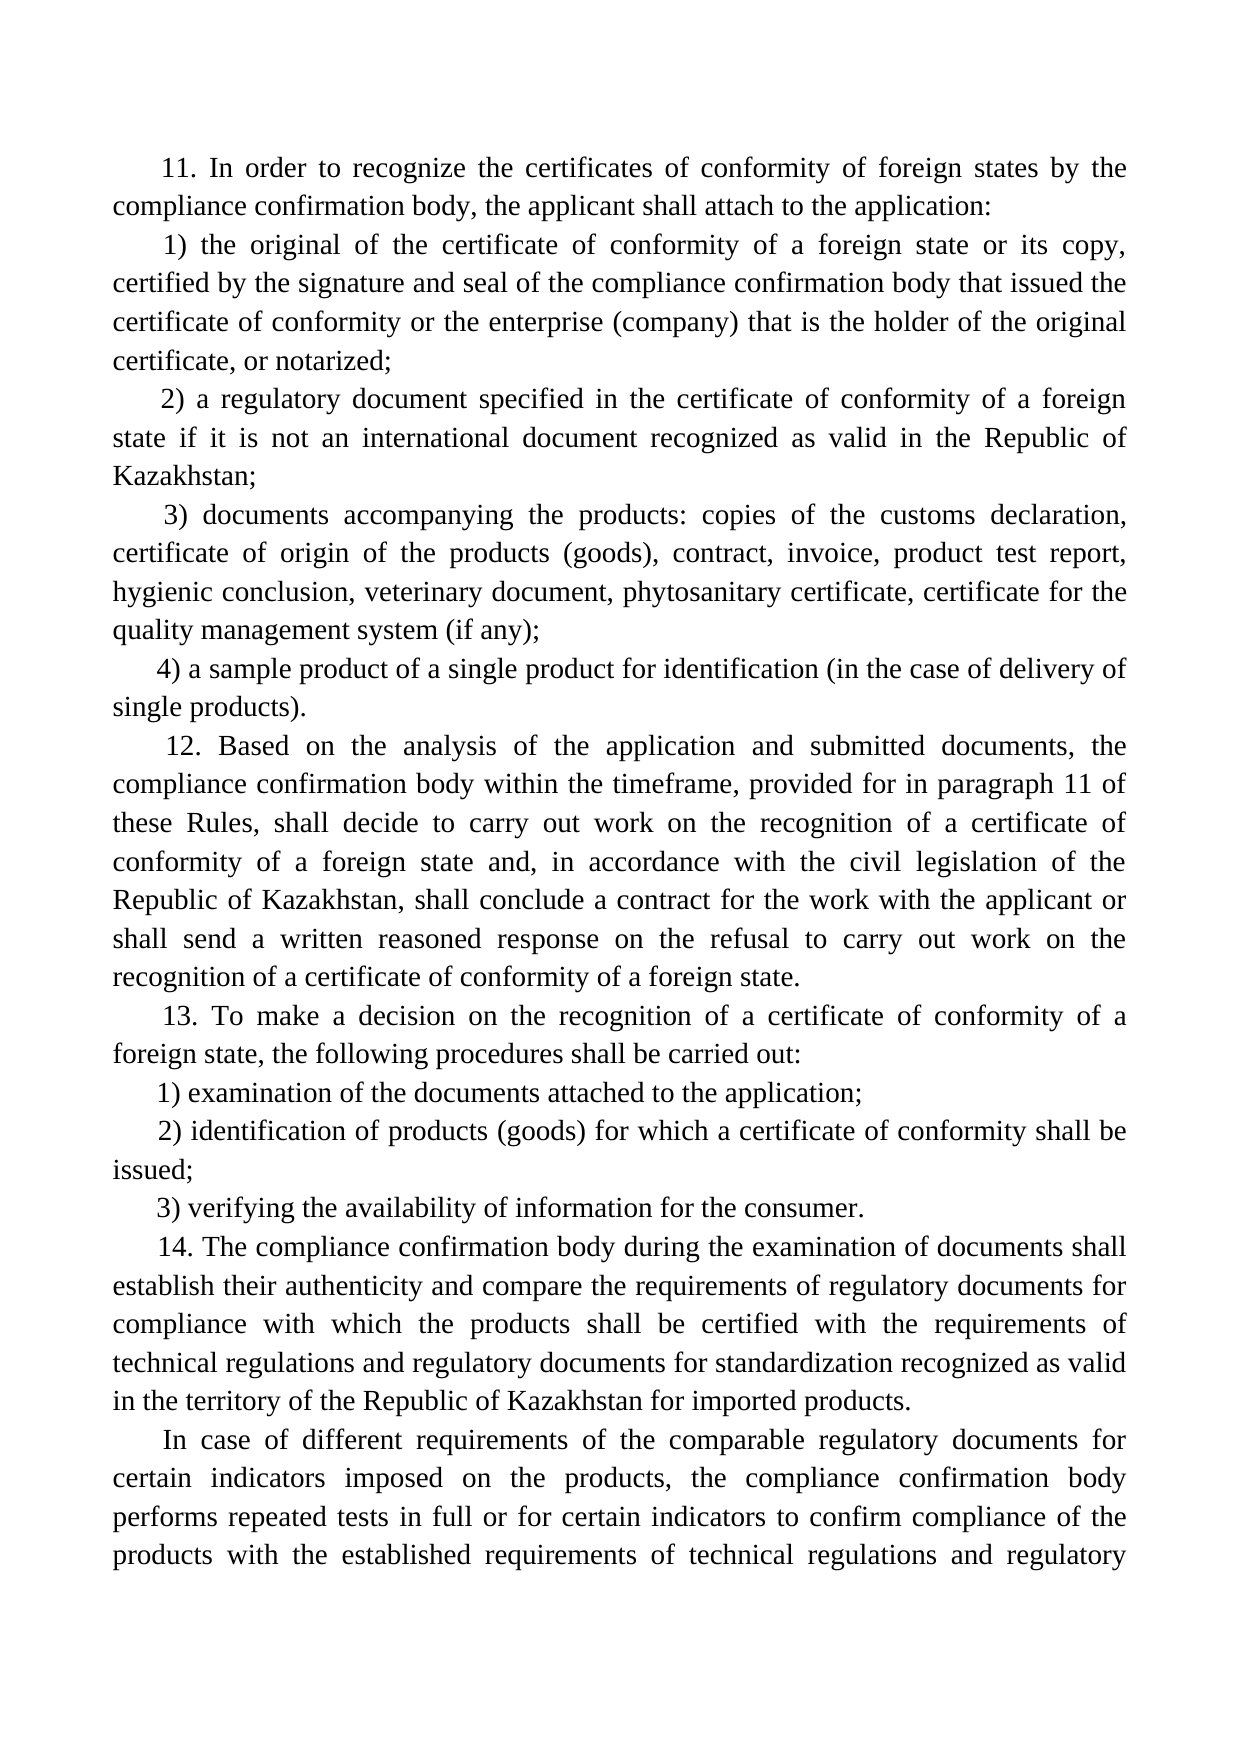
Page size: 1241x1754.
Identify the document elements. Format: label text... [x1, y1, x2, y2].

text 2) identification of products (goods) for which a certificate of conformity shall be issued; [112, 1113, 1128, 1186]
text 3) verifying the availability of information for the consumer. [112, 1191, 1128, 1224]
text 1) examination of the documents attached to the application; [112, 1075, 1128, 1108]
text 12. Based on the analysis of the application and submitted documents, the compliance confirmation body within the timeframe, provided for in paragraph 11 of these Rules, shall decide to carry out work on the recognition of a certificate of conformity of a foreign state and, in accordance with the civil legislation of the Republic of Kazakhstan, shall conclude a contract for the work with the applicant or shall send a written reasoned response on the refusal to carry out work on the recognition of a certificate of conformity of a foreign state. [112, 728, 1128, 993]
text 13. To make a decision on the recognition of a certificate of conformity of a foreign state, the following procedures shall be carried out: [112, 998, 1128, 1070]
text 1) the original of the certificate of conformity of a foreign state or its copy, certified by the signature and seal of the compliance confirmation body that issued the certificate of conformity or the enterprise (company) that is the holder of the original certificate, or notarized; [112, 227, 1128, 376]
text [112, 1422, 1128, 1571]
text 3) documents accompanying the products: copies of the customs declaration, certificate of origin of the products (goods), contract, invoice, product test report, hygienic conclusion, veterinary document, phytosanitary certificate, certificate for the quality management system (if any); [112, 497, 1128, 646]
text 2) a regulatory document specified in the certificate of conformity of a foreign state if it is not an international document recognized as valid in the Republic of Kazakhstan; [112, 381, 1128, 492]
text 4) a sample product of a single product for identification (in the case of delivery of single products). [112, 651, 1128, 723]
text 11. In order to recognize the certificates of conformity of foreign states by the compliance confirmation body, the applicant shall attach to the application: [112, 150, 1128, 222]
text 14. The compliance confirmation body during the examination of documents shall establish their authenticity and compare the requirements of regulatory documents for compliance with which the products shall be certified with the requirements of technical regulations and regulatory documents for standardization recognized as valid in the territory of the Republic of Kazakhstan for imported products. [112, 1229, 1128, 1417]
